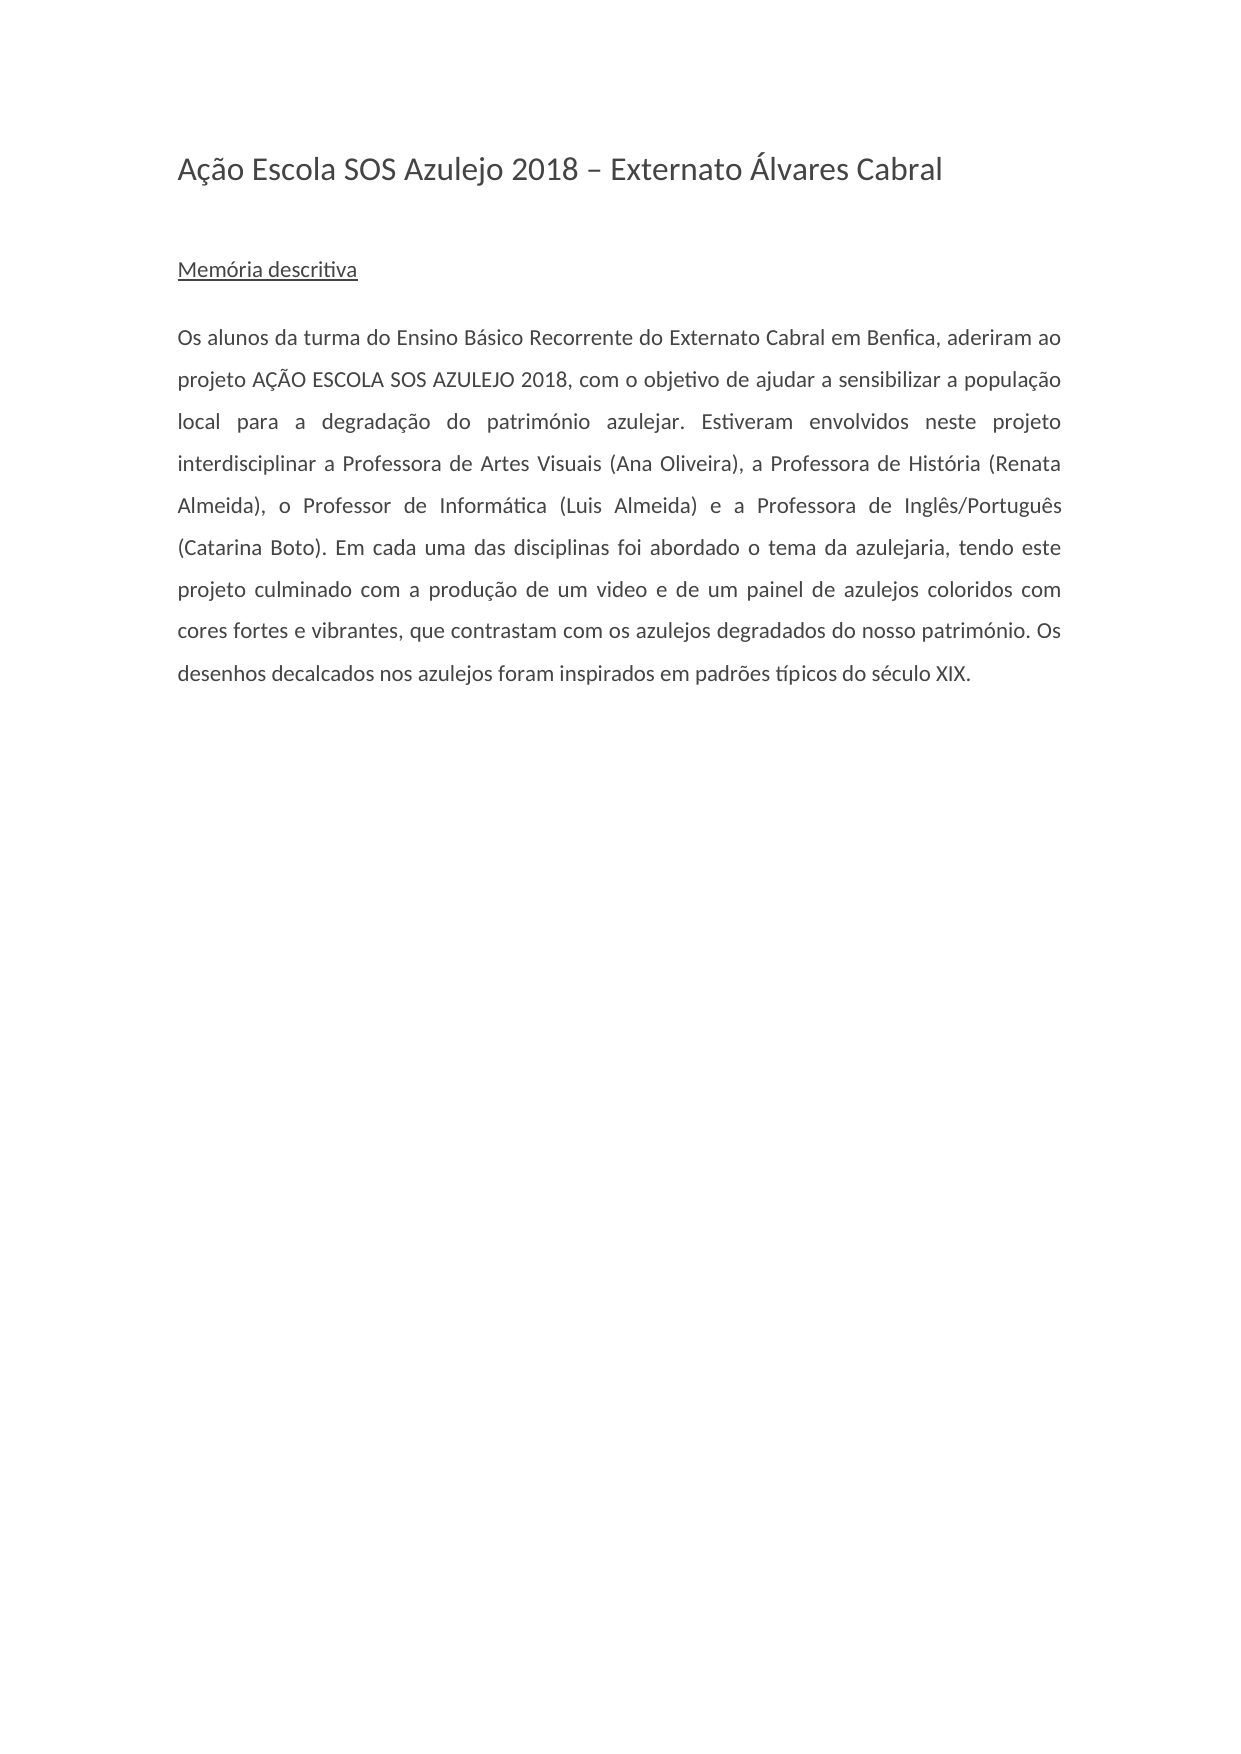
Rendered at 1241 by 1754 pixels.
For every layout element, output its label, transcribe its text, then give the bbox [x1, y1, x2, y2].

text Os alunos da turma do Ensino Básico Recorrente do Externato Cabral em Benfica, aderiram ao projeto AÇÃO ESCOLA SOS AZULEJO 2018, com o objetivo de ajudar a sensibilizar a população local para a degradação do património azulejar. Estiveram envolvidos neste projeto interdisciplinar a Professora de Artes Visuais (Ana Oliveira), a Professora de História (Renata Almeida), o Professor de Informática (Luis Almeida) e a Professora de Inglês/Português (Catarina Boto). Em cada uma das disciplinas foi abordado o tema da azulejaria, tendo este projeto culminado com a produção de um video e de um painel de azulejos coloridos com cores fortes e vibrantes, que contrastam com os azulejos degradados do nosso património. Os desenhos decalcados nos azulejos foram inspirados em padrões típicos do século XIX. [177, 323, 1063, 687]
text Ação Escola SOS Azulejo 2018 – Externato Álvares Cabral [177, 148, 1063, 188]
text Memória descritiva [177, 255, 1063, 283]
